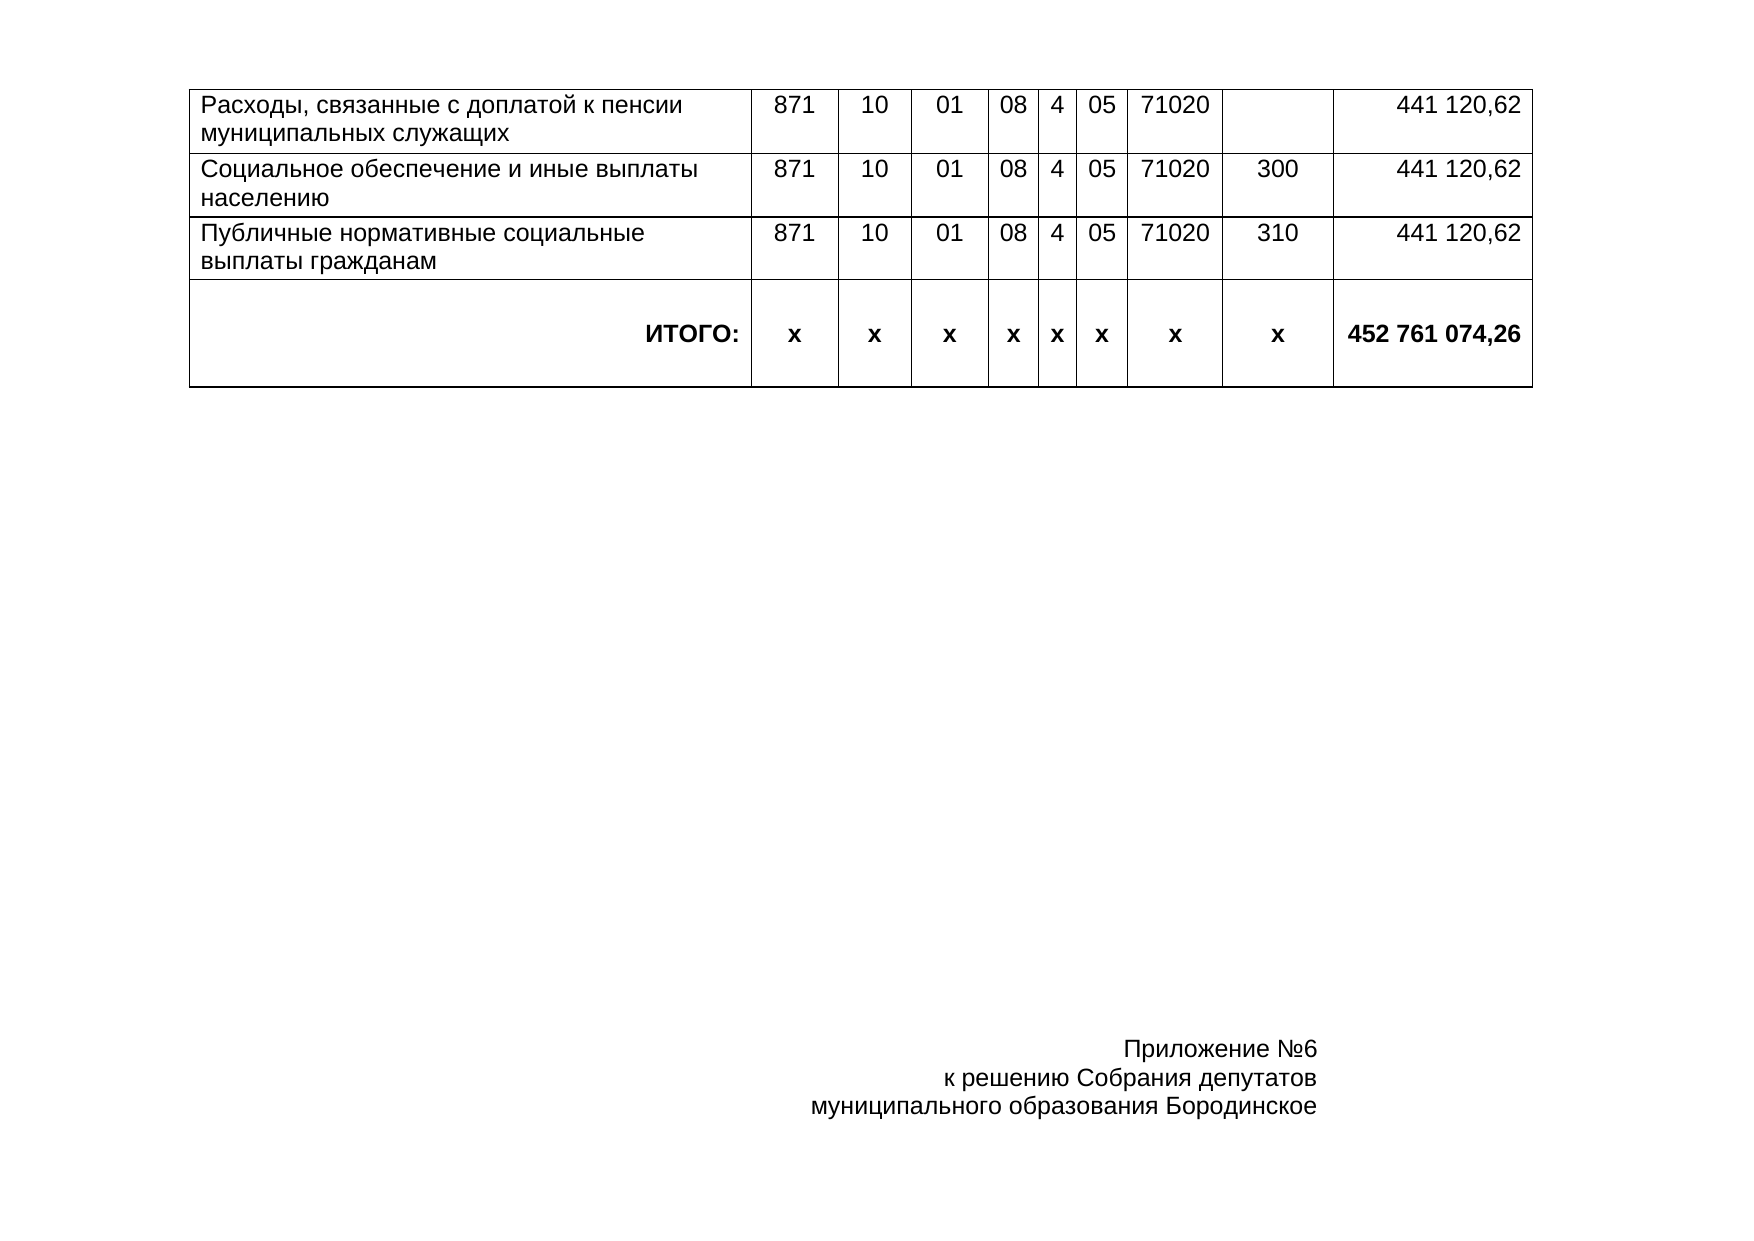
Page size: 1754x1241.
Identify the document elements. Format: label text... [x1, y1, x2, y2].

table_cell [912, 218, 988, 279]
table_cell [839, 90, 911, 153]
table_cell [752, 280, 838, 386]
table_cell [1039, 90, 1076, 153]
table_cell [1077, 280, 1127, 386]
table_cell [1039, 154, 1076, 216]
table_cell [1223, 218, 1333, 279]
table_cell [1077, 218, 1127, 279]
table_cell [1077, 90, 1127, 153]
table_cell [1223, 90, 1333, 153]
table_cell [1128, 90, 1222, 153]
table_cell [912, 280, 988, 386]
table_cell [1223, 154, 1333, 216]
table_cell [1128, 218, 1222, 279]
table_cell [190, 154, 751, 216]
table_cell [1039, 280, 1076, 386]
text к решению Собрания депутатов [148, 1062, 1317, 1091]
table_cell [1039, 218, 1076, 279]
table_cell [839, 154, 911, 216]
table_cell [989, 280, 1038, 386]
text муниципального образования Бородинское [148, 1091, 1317, 1120]
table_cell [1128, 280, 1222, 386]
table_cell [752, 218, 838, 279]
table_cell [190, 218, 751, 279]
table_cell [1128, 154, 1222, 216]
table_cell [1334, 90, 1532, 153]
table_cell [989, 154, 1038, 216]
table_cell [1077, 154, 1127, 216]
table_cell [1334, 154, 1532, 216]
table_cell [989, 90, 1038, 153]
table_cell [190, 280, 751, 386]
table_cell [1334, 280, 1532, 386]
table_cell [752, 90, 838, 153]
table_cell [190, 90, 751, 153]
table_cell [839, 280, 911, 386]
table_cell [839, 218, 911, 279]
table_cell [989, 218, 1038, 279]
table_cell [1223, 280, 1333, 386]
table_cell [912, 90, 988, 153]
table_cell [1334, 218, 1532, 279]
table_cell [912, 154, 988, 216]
text Приложение №6 [148, 1034, 1317, 1062]
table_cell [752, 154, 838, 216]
